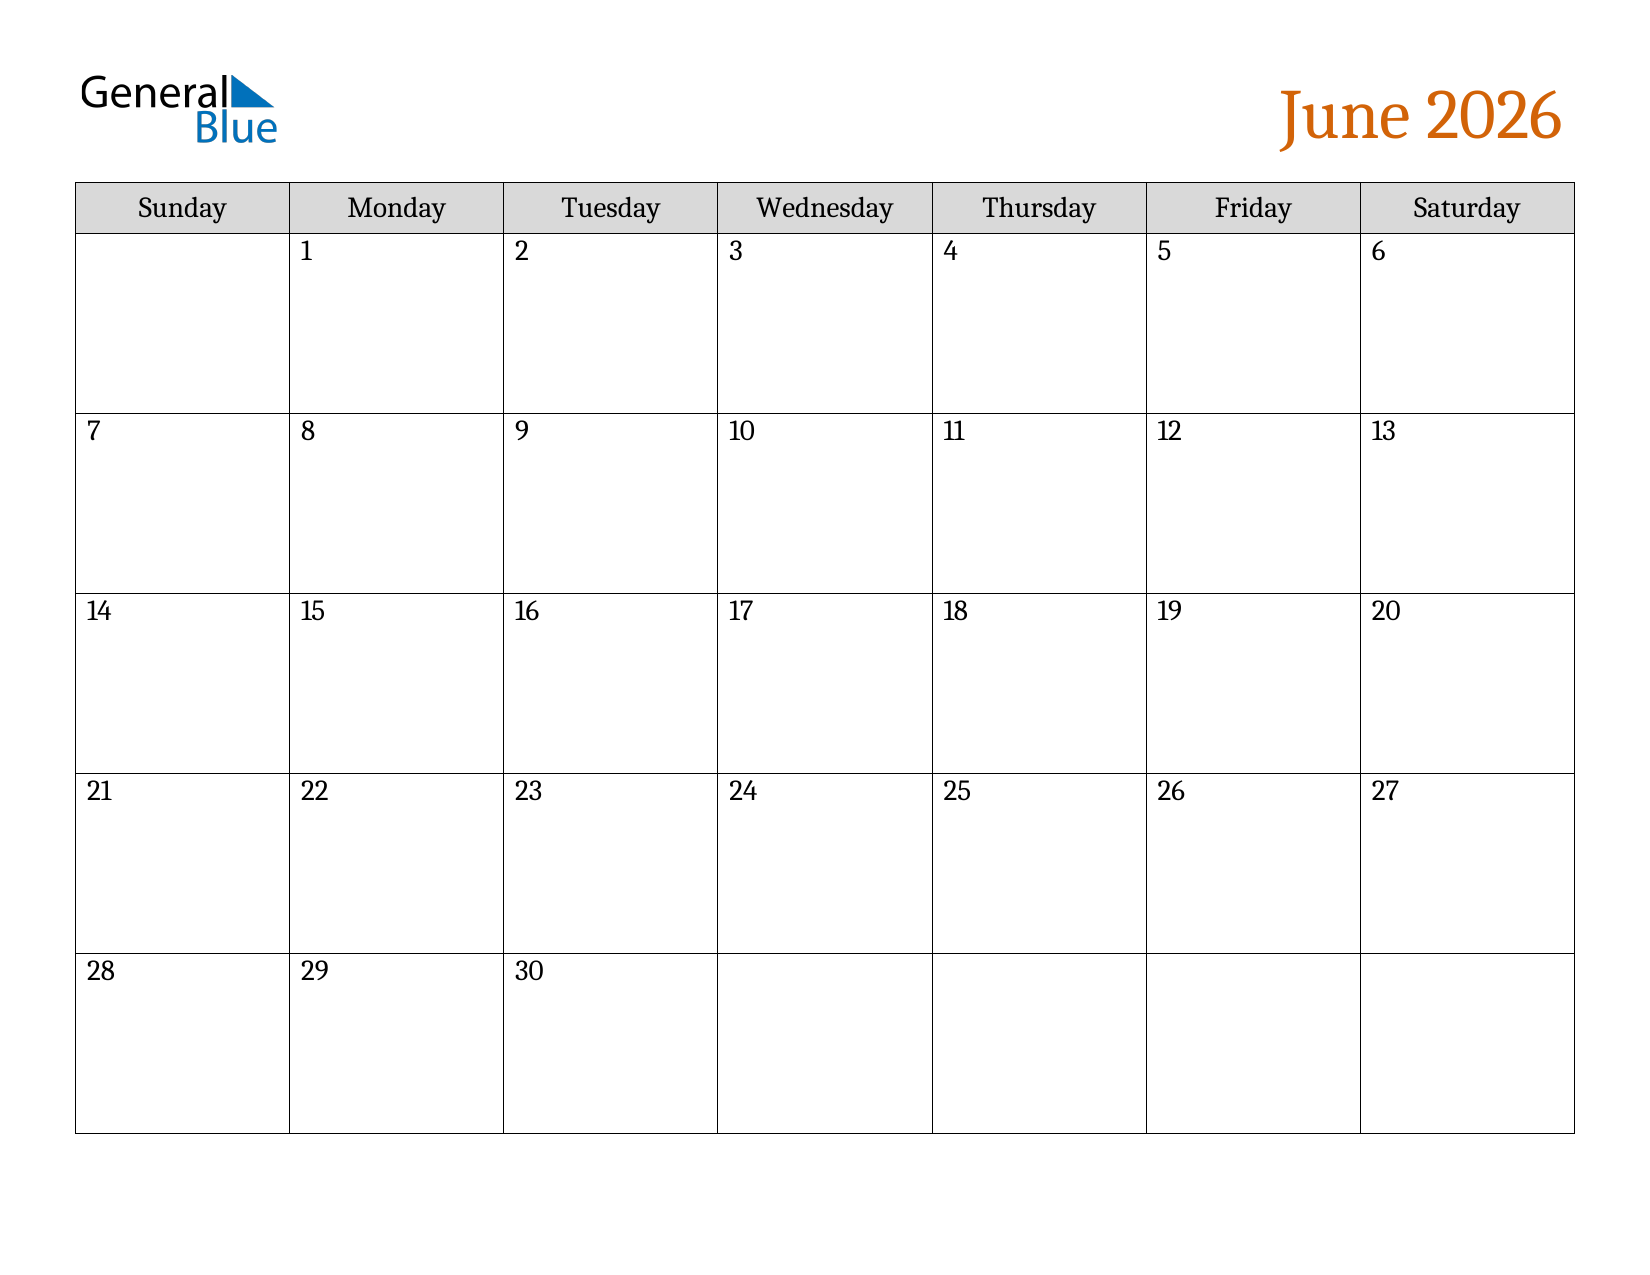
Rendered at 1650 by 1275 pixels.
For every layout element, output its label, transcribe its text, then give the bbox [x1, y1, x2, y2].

table_cell [1361, 954, 1574, 990]
table_cell Friday [1147, 183, 1360, 233]
table_cell 3 [718, 234, 932, 270]
table_cell 28 [76, 954, 289, 990]
table_cell [718, 810, 932, 953]
table_cell [933, 954, 1146, 990]
table_cell [933, 990, 1146, 1133]
table_cell 30 [504, 954, 717, 990]
table_cell 25 [933, 774, 1146, 810]
table_cell 6 [1361, 234, 1574, 270]
table_cell [504, 270, 717, 413]
table_cell 8 [290, 414, 503, 450]
table_cell [718, 270, 932, 413]
table_cell [1147, 990, 1360, 1133]
table_cell [1361, 270, 1574, 413]
table_cell [76, 630, 289, 773]
table_cell [1147, 810, 1360, 953]
table_cell [718, 990, 932, 1133]
table_cell [933, 630, 1146, 773]
table_cell 27 [1361, 774, 1574, 810]
table_cell [76, 810, 289, 953]
table_cell 26 [1147, 774, 1360, 810]
table_cell Tuesday [504, 183, 717, 233]
table_cell 5 [1147, 234, 1360, 270]
table_cell 2 [504, 234, 717, 270]
table_cell [933, 810, 1146, 953]
table_cell 1 [290, 234, 503, 270]
table_cell [504, 450, 717, 593]
table_cell [76, 450, 289, 593]
table_cell 14 [76, 594, 289, 630]
table_cell 16 [504, 594, 717, 630]
table_header June 2026 [504, 75, 1574, 182]
table_cell Wednesday [718, 183, 932, 233]
table_cell [290, 450, 503, 593]
table_cell Sunday [76, 183, 289, 233]
table_cell [290, 810, 503, 953]
table_cell 15 [290, 594, 503, 630]
table_cell [1361, 450, 1574, 593]
table_cell Monday [290, 183, 503, 233]
table_cell [1361, 630, 1574, 773]
table_cell 19 [1147, 594, 1360, 630]
table_cell 10 [718, 414, 932, 450]
table_cell 29 [290, 954, 503, 990]
table_cell 17 [718, 594, 932, 630]
table_cell [1147, 630, 1360, 773]
table_cell 24 [718, 774, 932, 810]
table_cell [718, 630, 932, 773]
table_cell [933, 450, 1146, 593]
table_cell [504, 630, 717, 773]
table_cell [1147, 270, 1360, 413]
table_cell [1361, 810, 1574, 953]
table_header [76, 75, 503, 182]
picture [81, 75, 277, 143]
table_cell [290, 270, 503, 413]
table_cell 23 [504, 774, 717, 810]
table_cell [76, 270, 289, 413]
table_cell [504, 810, 717, 953]
table_cell [1147, 954, 1360, 990]
table_cell 11 [933, 414, 1146, 450]
table_cell [290, 990, 503, 1133]
table_cell 18 [933, 594, 1146, 630]
table_cell 21 [76, 774, 289, 810]
table_cell [504, 990, 717, 1133]
table_cell Saturday [1361, 183, 1574, 233]
table_cell 13 [1361, 414, 1574, 450]
table_cell [290, 630, 503, 773]
table_cell 20 [1361, 594, 1574, 630]
table_cell [1361, 990, 1574, 1133]
table_cell [76, 990, 289, 1133]
table_cell Thursday [933, 183, 1146, 233]
table_cell [933, 270, 1146, 413]
table_cell 9 [504, 414, 717, 450]
table_cell 4 [933, 234, 1146, 270]
table_cell [718, 954, 932, 990]
table_cell 22 [290, 774, 503, 810]
table_cell 7 [76, 414, 289, 450]
table_cell [76, 234, 289, 270]
table_cell [1147, 450, 1360, 593]
table_cell [718, 450, 932, 593]
table_cell 12 [1147, 414, 1360, 450]
